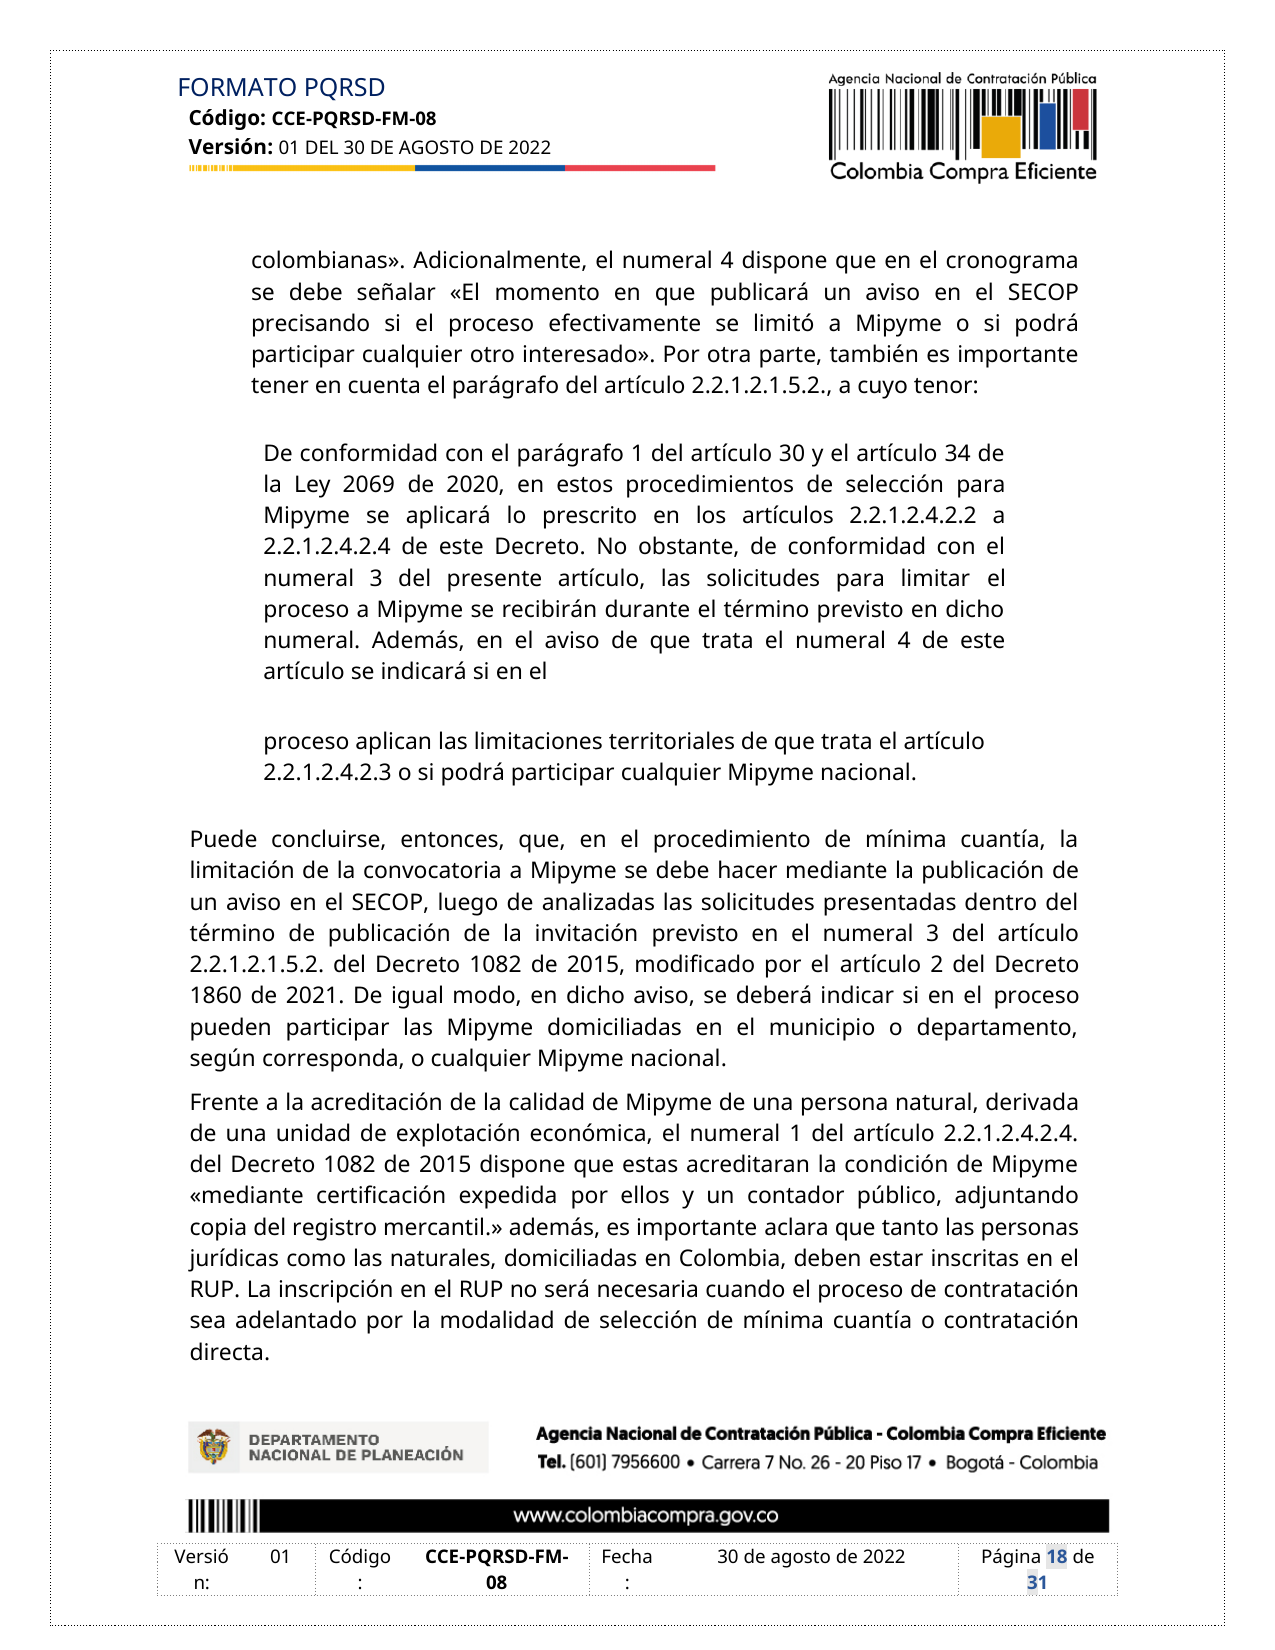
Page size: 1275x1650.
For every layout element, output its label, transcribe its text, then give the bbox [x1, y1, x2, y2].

text Frente a la acreditación de la calidad de Mipyme de una persona natural, derivada de una unidad de explotación económica, el numeral 1 del artículo 2.2.1.2.4.2.4. del Decreto 1082 de 2015 dispone que estas acreditaran la condición de Mipyme «mediante certificación expedida por ellos y un contador público, adjuntando copia del registro mercantil.» además, es importante aclara que tanto las personas jurídicas como las naturales, domiciliadas en Colombia, deben estar inscritas en el RUP. La inscripción en el RUP no será necesaria cuando el proceso de contratación sea adelantado por la modalidad de selección de mínima cuantía o contratación directa. [189, 1085, 1079, 1367]
picture [828, 72, 1101, 184]
picture [177, 1396, 1119, 1543]
text De conformidad con el parágrafo 1 del artículo 30 y el artículo 34 de la Ley 2069 de 2020, en estos procedimientos de selección para Mipyme se aplicará lo prescrito en los artículos 2.2.1.2.4.2.2 a 2.2.1.2.4.2.4 de este Decreto. No obstante, de conformidad con el numeral 3 del presente artículo, las solicitudes para limitar el proceso a Mipyme se recibirán durante el término previsto en dicho numeral. Además, en el aviso de que trata el numeral 4 de este artículo se indicará si en el [263, 436, 1006, 686]
picture [187, 160, 719, 174]
text Puede concluirse, entonces, que, en el procedimiento de mínima cuantía, la limitación de la convocatoria a Mipyme se debe hacer mediante la publicación de un aviso en el SECOP, luego de analizadas las solicitudes presentadas dentro del término de publicación de la invitación previsto en el numeral 3 del artículo 2.2.1.2.1.5.2. del Decreto 1082 de 2015, modificado por el artículo 2 del Decreto 1860 de 2021. De igual modo, en dicho aviso, se deberá indicar si en el proceso pueden participar las Mipyme domiciliadas en el municipio o departamento, según corresponda, o cualquier Mipyme nacional. [189, 823, 1079, 1073]
text proceso aplican las limitaciones territoriales de que trata el artículo 2.2.1.2.4.2.3 o si podrá participar cualquier Mipyme nacional. [263, 724, 1017, 787]
